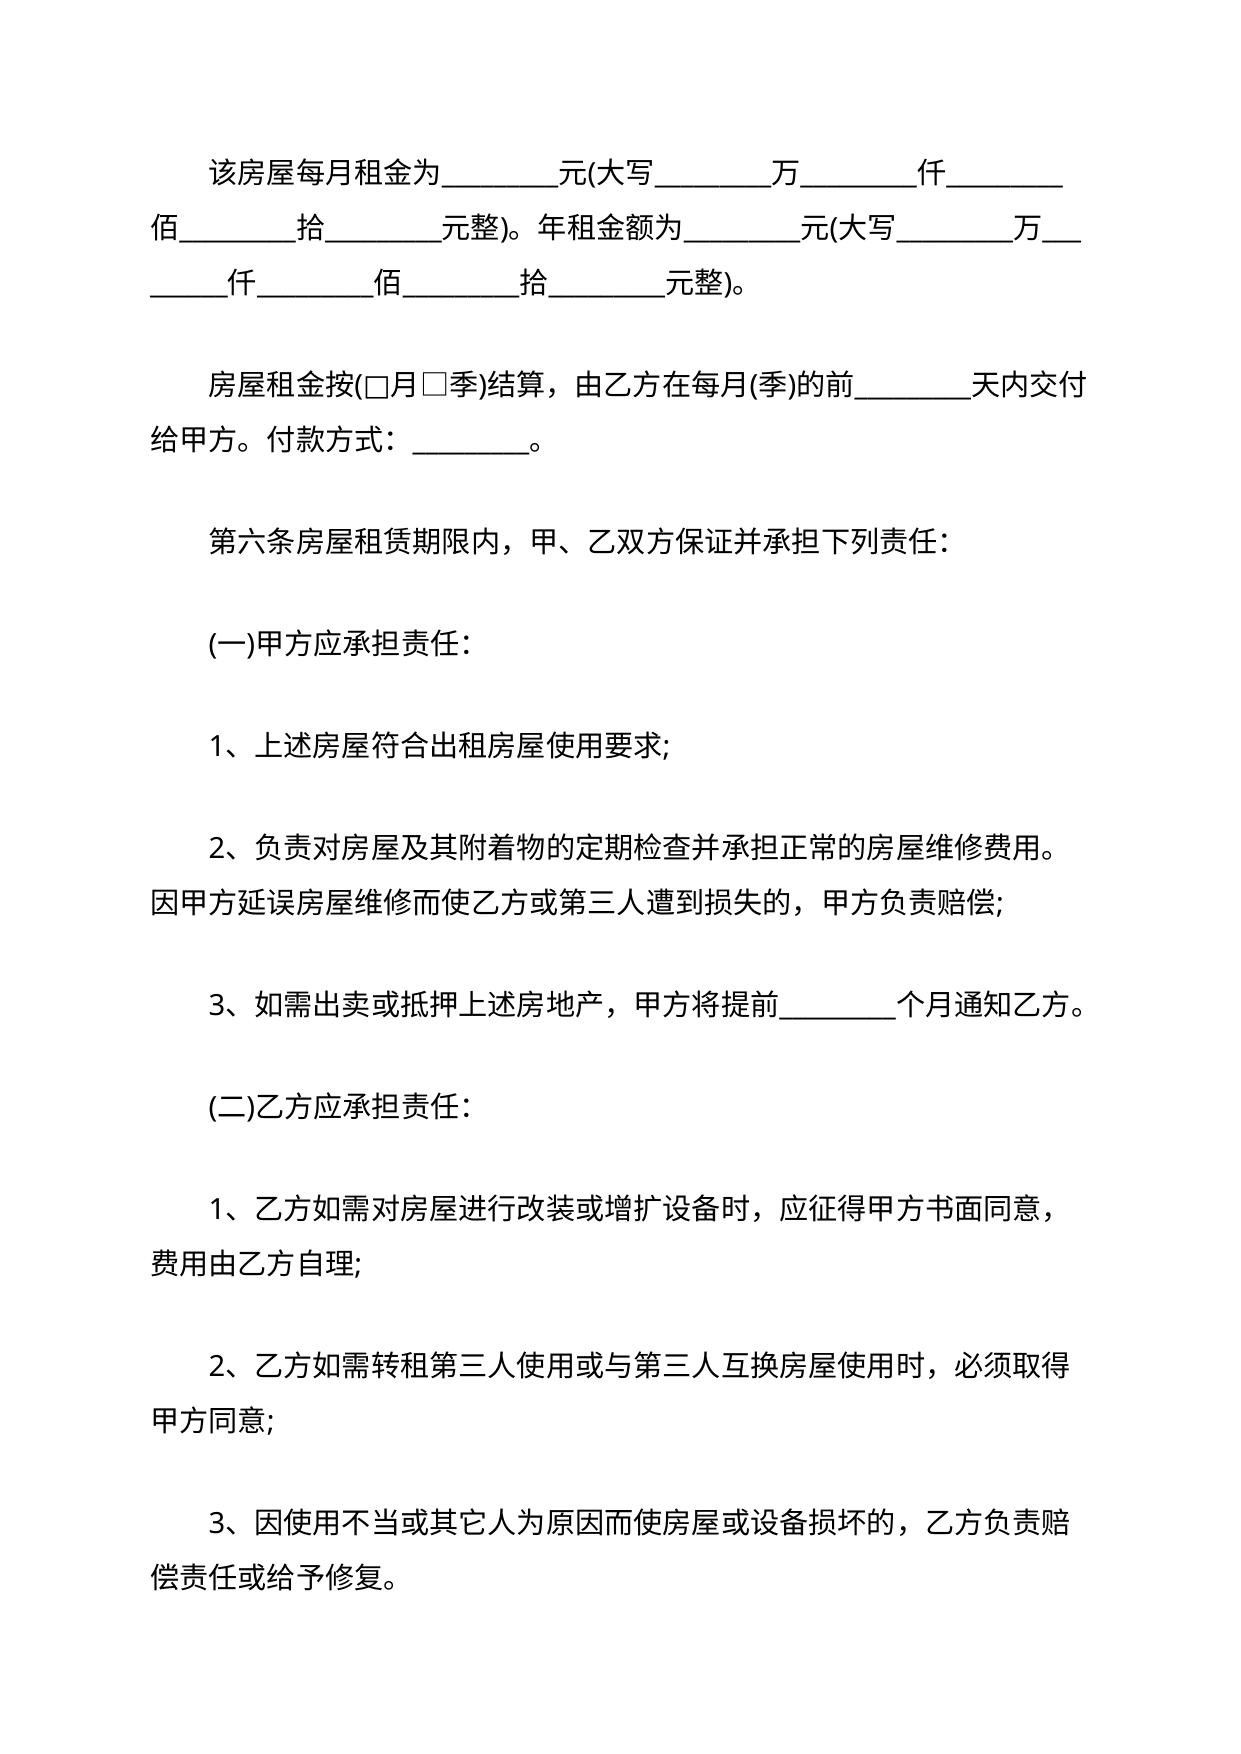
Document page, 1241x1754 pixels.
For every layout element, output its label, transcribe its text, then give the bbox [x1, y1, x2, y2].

text 房屋租金按(□月□季)结算，由乙方在每月(季)的前_________天内交付给甲方。付款方式：_________。 [150, 362, 1090, 459]
text 3、如需出卖或抵押上述房地产，甲方将提前_________个月通知乙方。 [150, 982, 1090, 1024]
text 2、乙方如需转租第三人使用或与第三人互换房屋使用时，必须取得甲方同意; [150, 1343, 1090, 1440]
text (二)乙方应承担责任： [150, 1084, 1090, 1126]
text 1、乙方如需对房屋进行改装或增扩设备时，应征得甲方书面同意，费用由乙方自理; [150, 1186, 1090, 1283]
text 1、上述房屋符合出租房屋使用要求; [150, 723, 1090, 765]
text (一)甲方应承担责任： [150, 621, 1090, 663]
text 2、负责对房屋及其附着物的定期检查并承担正常的房屋维修费用。因甲方延误房屋维修而使乙方或第三人遭到损失的，甲方负责赔偿; [150, 825, 1090, 922]
text 第六条房屋租赁期限内，甲、乙双方保证并承担下列责任： [150, 519, 1090, 561]
text 该房屋每月租金为_________元(大写_________万_________仟_________佰_________拾_________元整)。年租金额为_________元(大写_________万_________仟_________佰_________拾_________元整)。 [150, 150, 1090, 302]
text 3、因使用不当或其它人为原因而使房屋或设备损坏的，乙方负责赔偿责任或给予修复。 [150, 1499, 1090, 1597]
